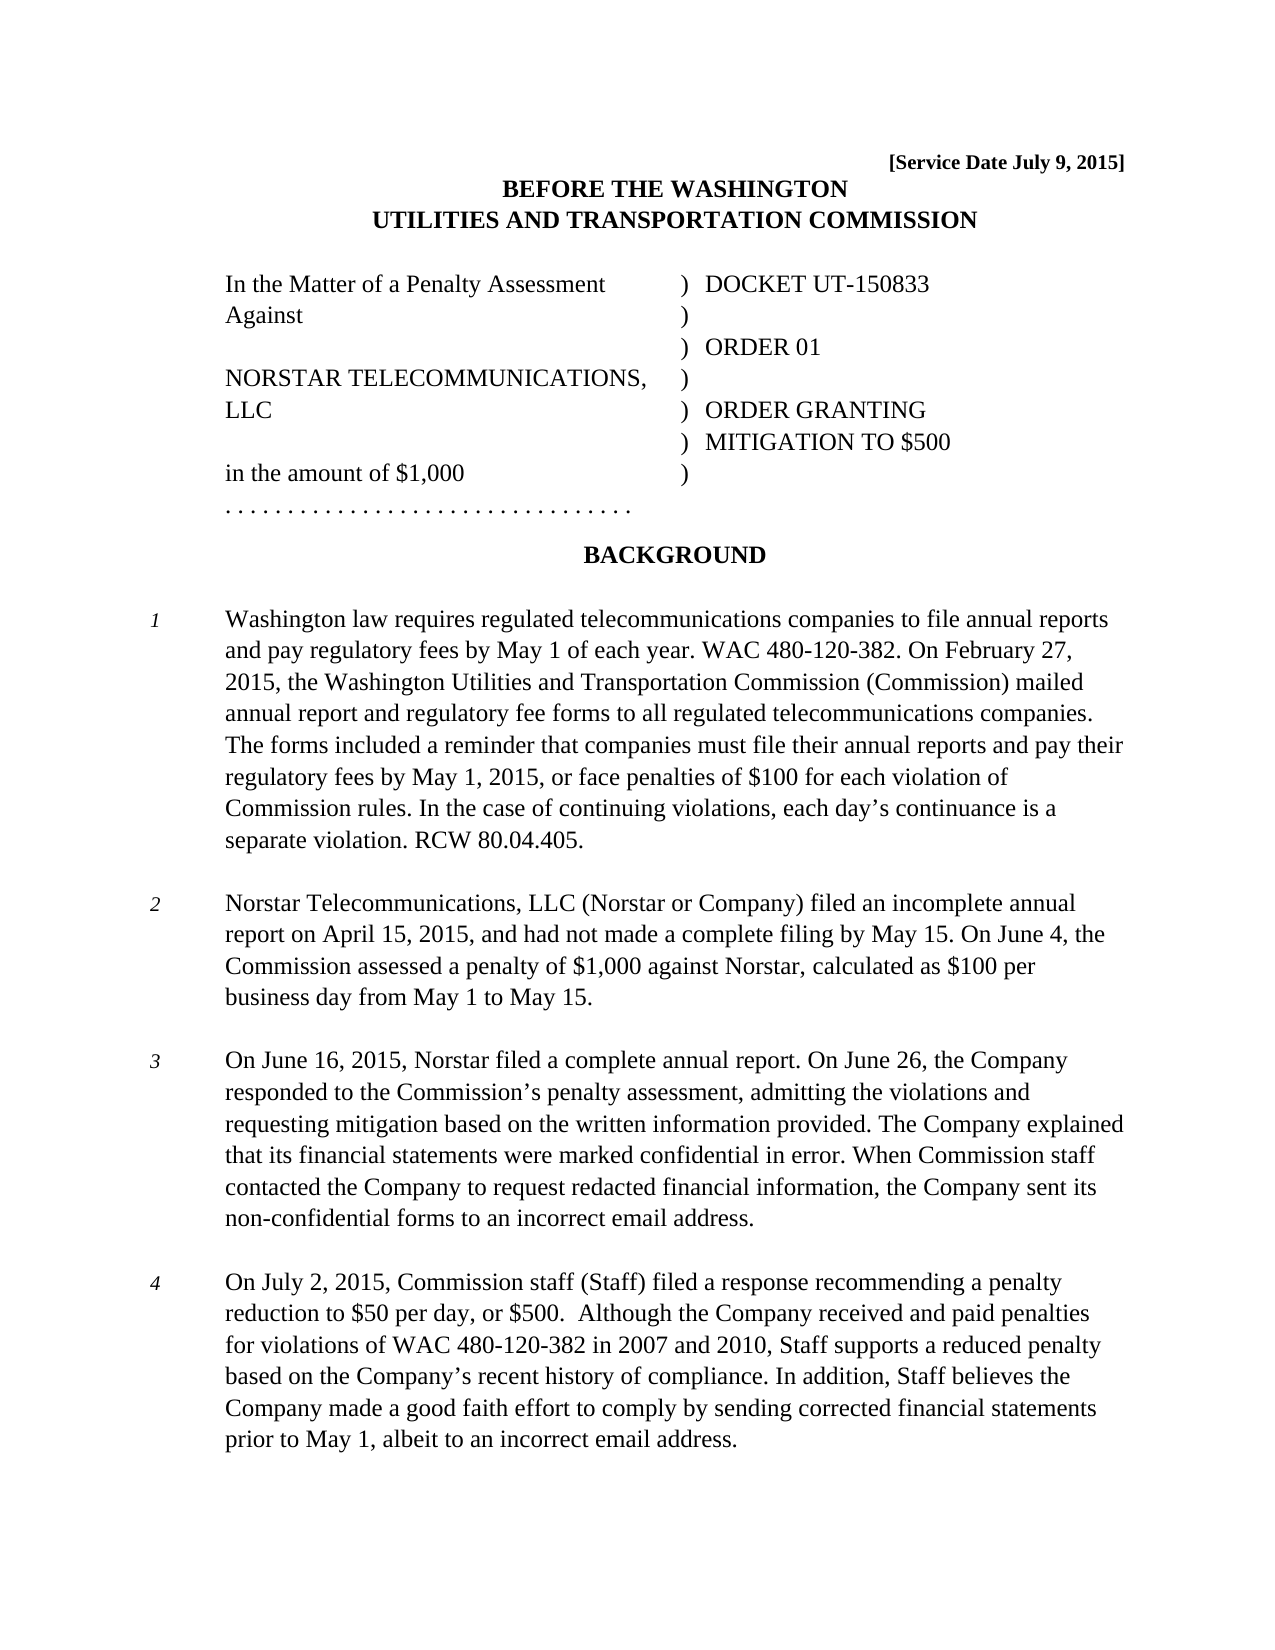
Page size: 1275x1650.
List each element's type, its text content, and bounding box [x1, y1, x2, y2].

text BACKGROUND [225, 541, 1125, 569]
table_header In the Matter of a Penalty Assessment Against NORSTAR TELECOMMUNICATIONS, LLC in the amount of $1,000 . . . . . . . . . . . . . . . . . . . . . . . . . . . . . . . . . [214, 269, 669, 541]
table_header DOCKET UT-150833 ORDER 01 ORDER GRANTING MITIGATION TO $500 [694, 269, 1099, 541]
list Norstar Telecommunications, LLC (Norstar or Company) filed an incomplete annual report on April 15, 2015, and had not made a complete filing by May 15. On June 4, the Commission assessed a penalty of $1,000 against Norstar, calculated as $100 per business day from May 1 to May 15. [150, 888, 1125, 1011]
list Washington law requires regulated telecommunications companies to file annual reports and pay regulatory fees by May 1 of each year. WAC 480-120-382. On February 27, 2015, the Washington Utilities and Transportation Commission (Commission) mailed annual report and regulatory fee forms to all regulated telecommunications companies. The forms included a reminder that companies must file their annual reports and pay their regulatory fees by May 1, 2015, or face penalties of $100 for each violation of Commission rules. In the case of continuing violations, each day’s continuance is a separate violation. RCW 80.04.405. [150, 604, 1125, 853]
list On July 2, 2015, Commission staff (Staff) filed a response recommending a penalty reduction to $50 per day, or $500. Although the Company received and paid penalties for violations of WAC 480-120-382 in 2007 and 2010, Staff supports a reduced penalty based on the Company’s recent history of compliance. In addition, Staff believes the Company made a good faith effort to comply by sending corrected financial statements prior to May 1, albeit to an incorrect email address. [150, 1267, 1125, 1453]
text UTILITIES AND TRANSPORTATION COMMISSION [225, 206, 1125, 234]
table_header ) ) ) ) ) ) ) [669, 269, 694, 541]
list On June 16, 2015, Norstar filed a complete annual report. On June 26, the Company responded to the Commission’s penalty assessment, admitting the violations and requesting mitigation based on the written information provided. The Company explained that its financial statements were marked confidential in error. When Commission staff contacted the Company to request redacted financial information, the Company sent its non-confidential forms to an incorrect email address. [150, 1046, 1125, 1264]
text BEFORE THE WASHINGTON [225, 174, 1125, 203]
